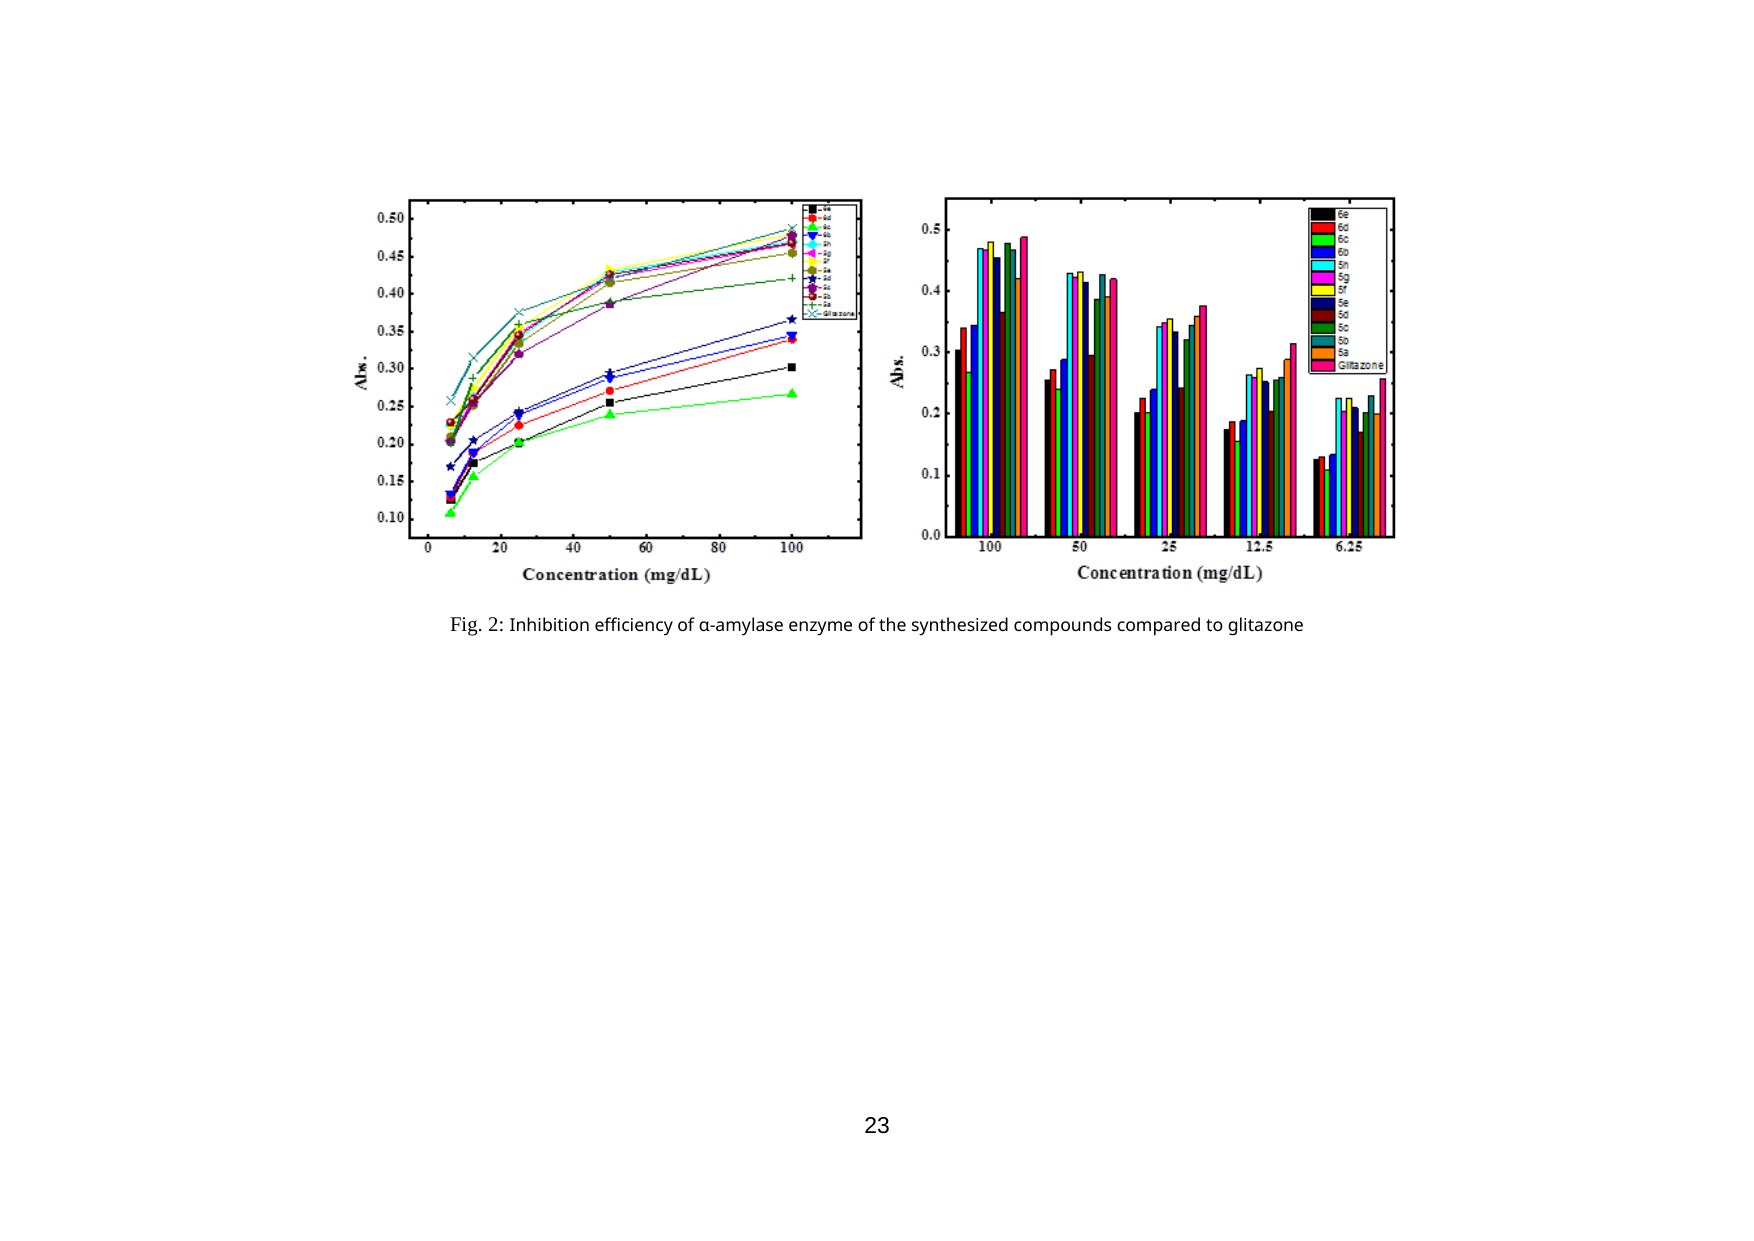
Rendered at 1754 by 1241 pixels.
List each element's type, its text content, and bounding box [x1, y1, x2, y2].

picture [347, 187, 1407, 588]
text Fig. 2: Inhibition efficiency of α-amylase enzyme of the synthesized compounds compared to glitazone [150, 612, 1604, 637]
